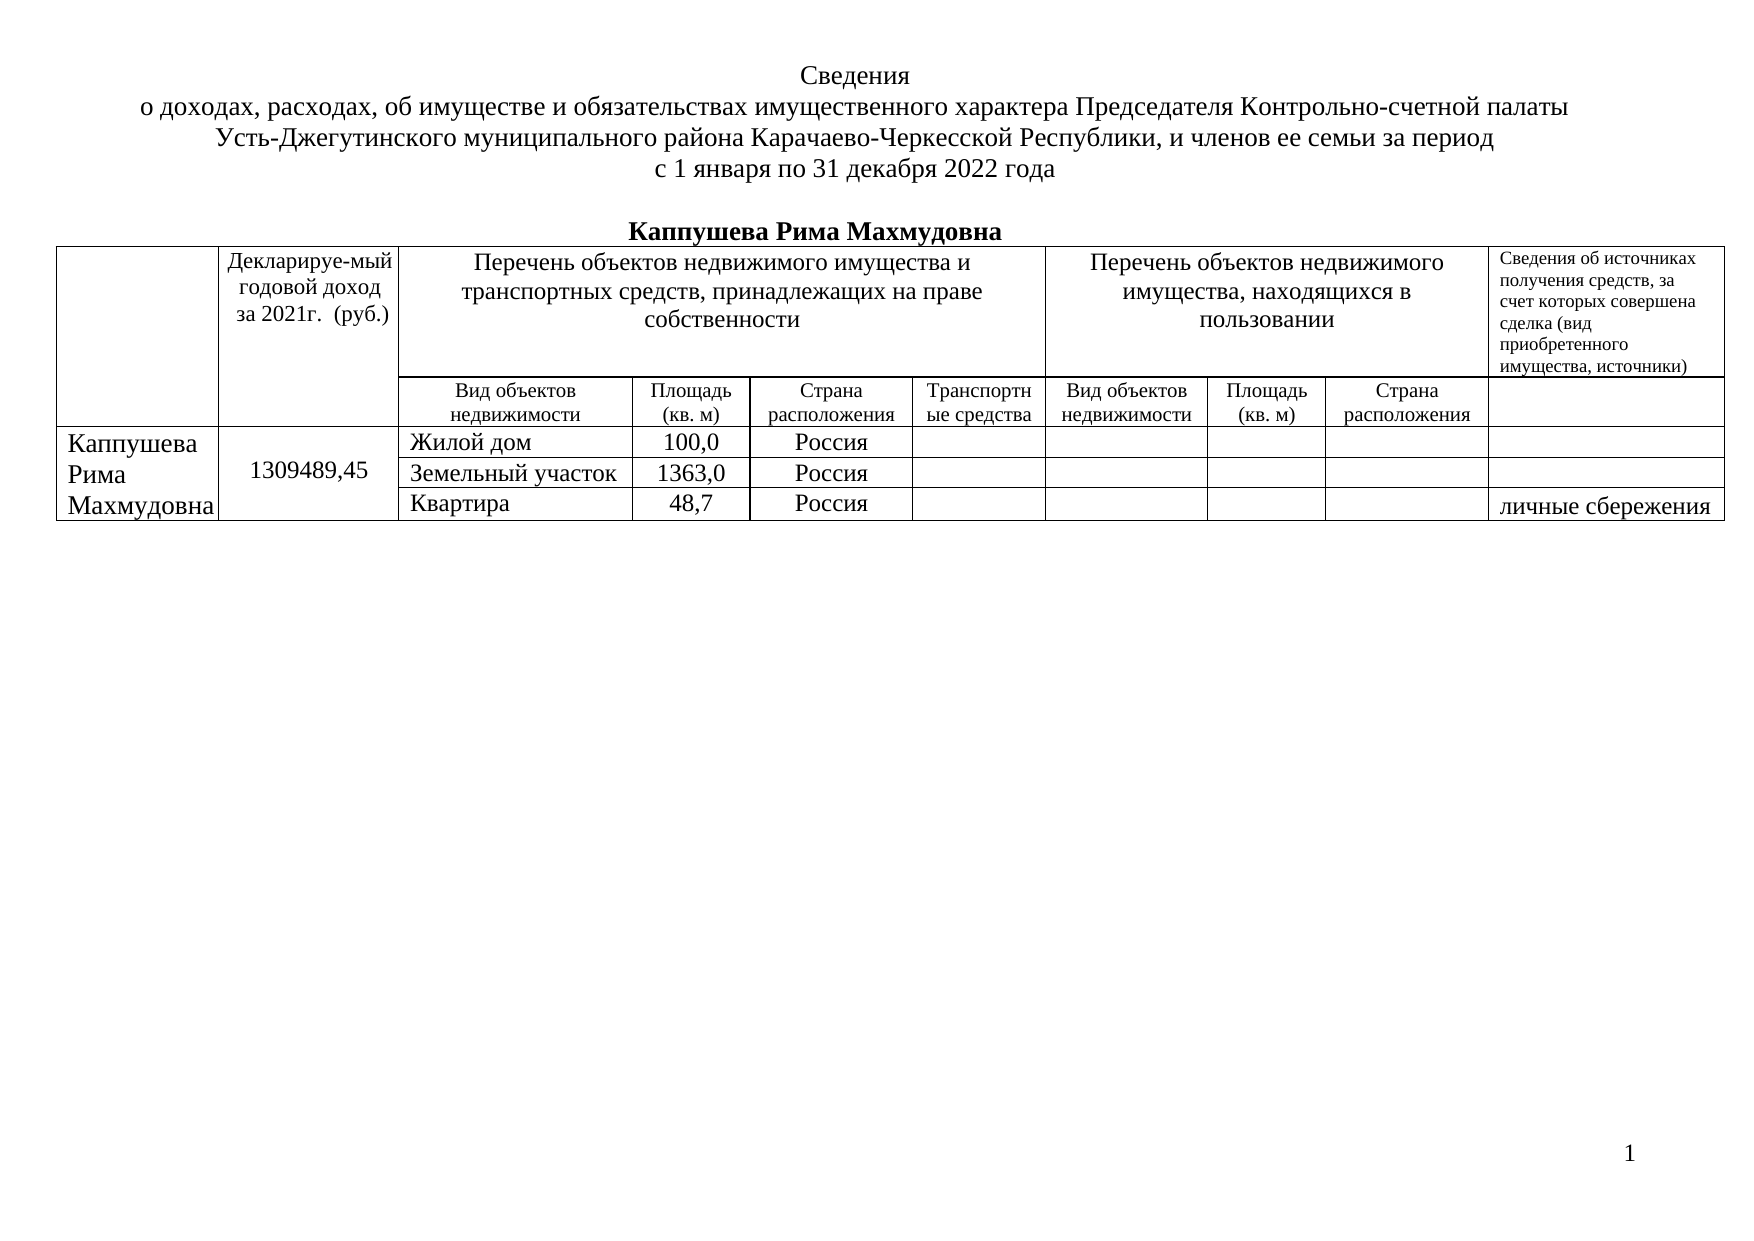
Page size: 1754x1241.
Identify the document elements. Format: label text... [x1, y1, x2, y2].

text Усть-Джегутинского муниципального района Карачаево-Черкесской Республики, и членов ее семьи за период [74, 121, 1636, 153]
table_cell [1489, 378, 1724, 426]
table_cell [1208, 458, 1325, 487]
table_cell Вид объектов недвижимости [1046, 378, 1207, 426]
table_cell 1363,0 [633, 458, 749, 487]
table_cell Россия [751, 488, 912, 520]
table_header Сведения об источниках получения средств, за счет которых совершена сделка (вид приобретенного имущества, источники) [1489, 247, 1724, 376]
table_cell [1489, 458, 1724, 487]
table_cell [1326, 427, 1488, 457]
table_header [57, 247, 218, 426]
table_cell [913, 427, 1045, 457]
table_cell 1309489,45 [219, 427, 398, 520]
table_cell личные сбережения [1489, 488, 1724, 520]
table_cell Страна расположения [751, 378, 912, 426]
table_cell [1208, 427, 1325, 457]
table_cell Россия [751, 458, 912, 487]
table_cell [1326, 458, 1488, 487]
table_cell [913, 458, 1045, 487]
table_header Перечень объектов недвижимого имущества и транспортных средств, принадлежащих на праве собственности [399, 247, 1045, 376]
text Каппушева Рима Махмудовна [74, 215, 1636, 246]
table_header Декларируе-мый годовой доход за 2021г. (руб.) [219, 247, 398, 426]
text Сведения [74, 59, 1636, 90]
table_cell [1046, 458, 1207, 487]
table_cell Россия [751, 427, 912, 457]
table_cell [1489, 427, 1724, 457]
table_cell [1046, 427, 1207, 457]
text с 1 января по 31 декабря 2022 года [74, 153, 1636, 184]
table_cell Вид объектов недвижимости [399, 378, 632, 426]
text о доходах, расходах, об имуществе и обязательствах имущественного характера Председателя Контрольно-счетной палаты [74, 90, 1636, 121]
table_cell [1208, 488, 1325, 520]
table_cell [1046, 488, 1207, 520]
table_cell 48,7 [633, 488, 749, 520]
table_cell Квартира [399, 488, 632, 520]
table_cell Земельный участок [399, 458, 632, 487]
table_cell 100,0 [633, 427, 749, 457]
table_cell Транспортные средства [913, 378, 1045, 426]
table_cell Площадь (кв. м) [633, 378, 749, 426]
table_cell Площадь (кв. м) [1208, 378, 1325, 426]
table_cell [1326, 488, 1488, 520]
table_cell [913, 488, 1045, 520]
table_cell Жилой дом [399, 427, 632, 457]
table_header Перечень объектов недвижимого имущества, находящихся в пользовании [1046, 247, 1488, 376]
table_cell Страна расположения [1326, 378, 1488, 426]
table_cell Каппушева Рима Махмудовна [57, 427, 218, 520]
